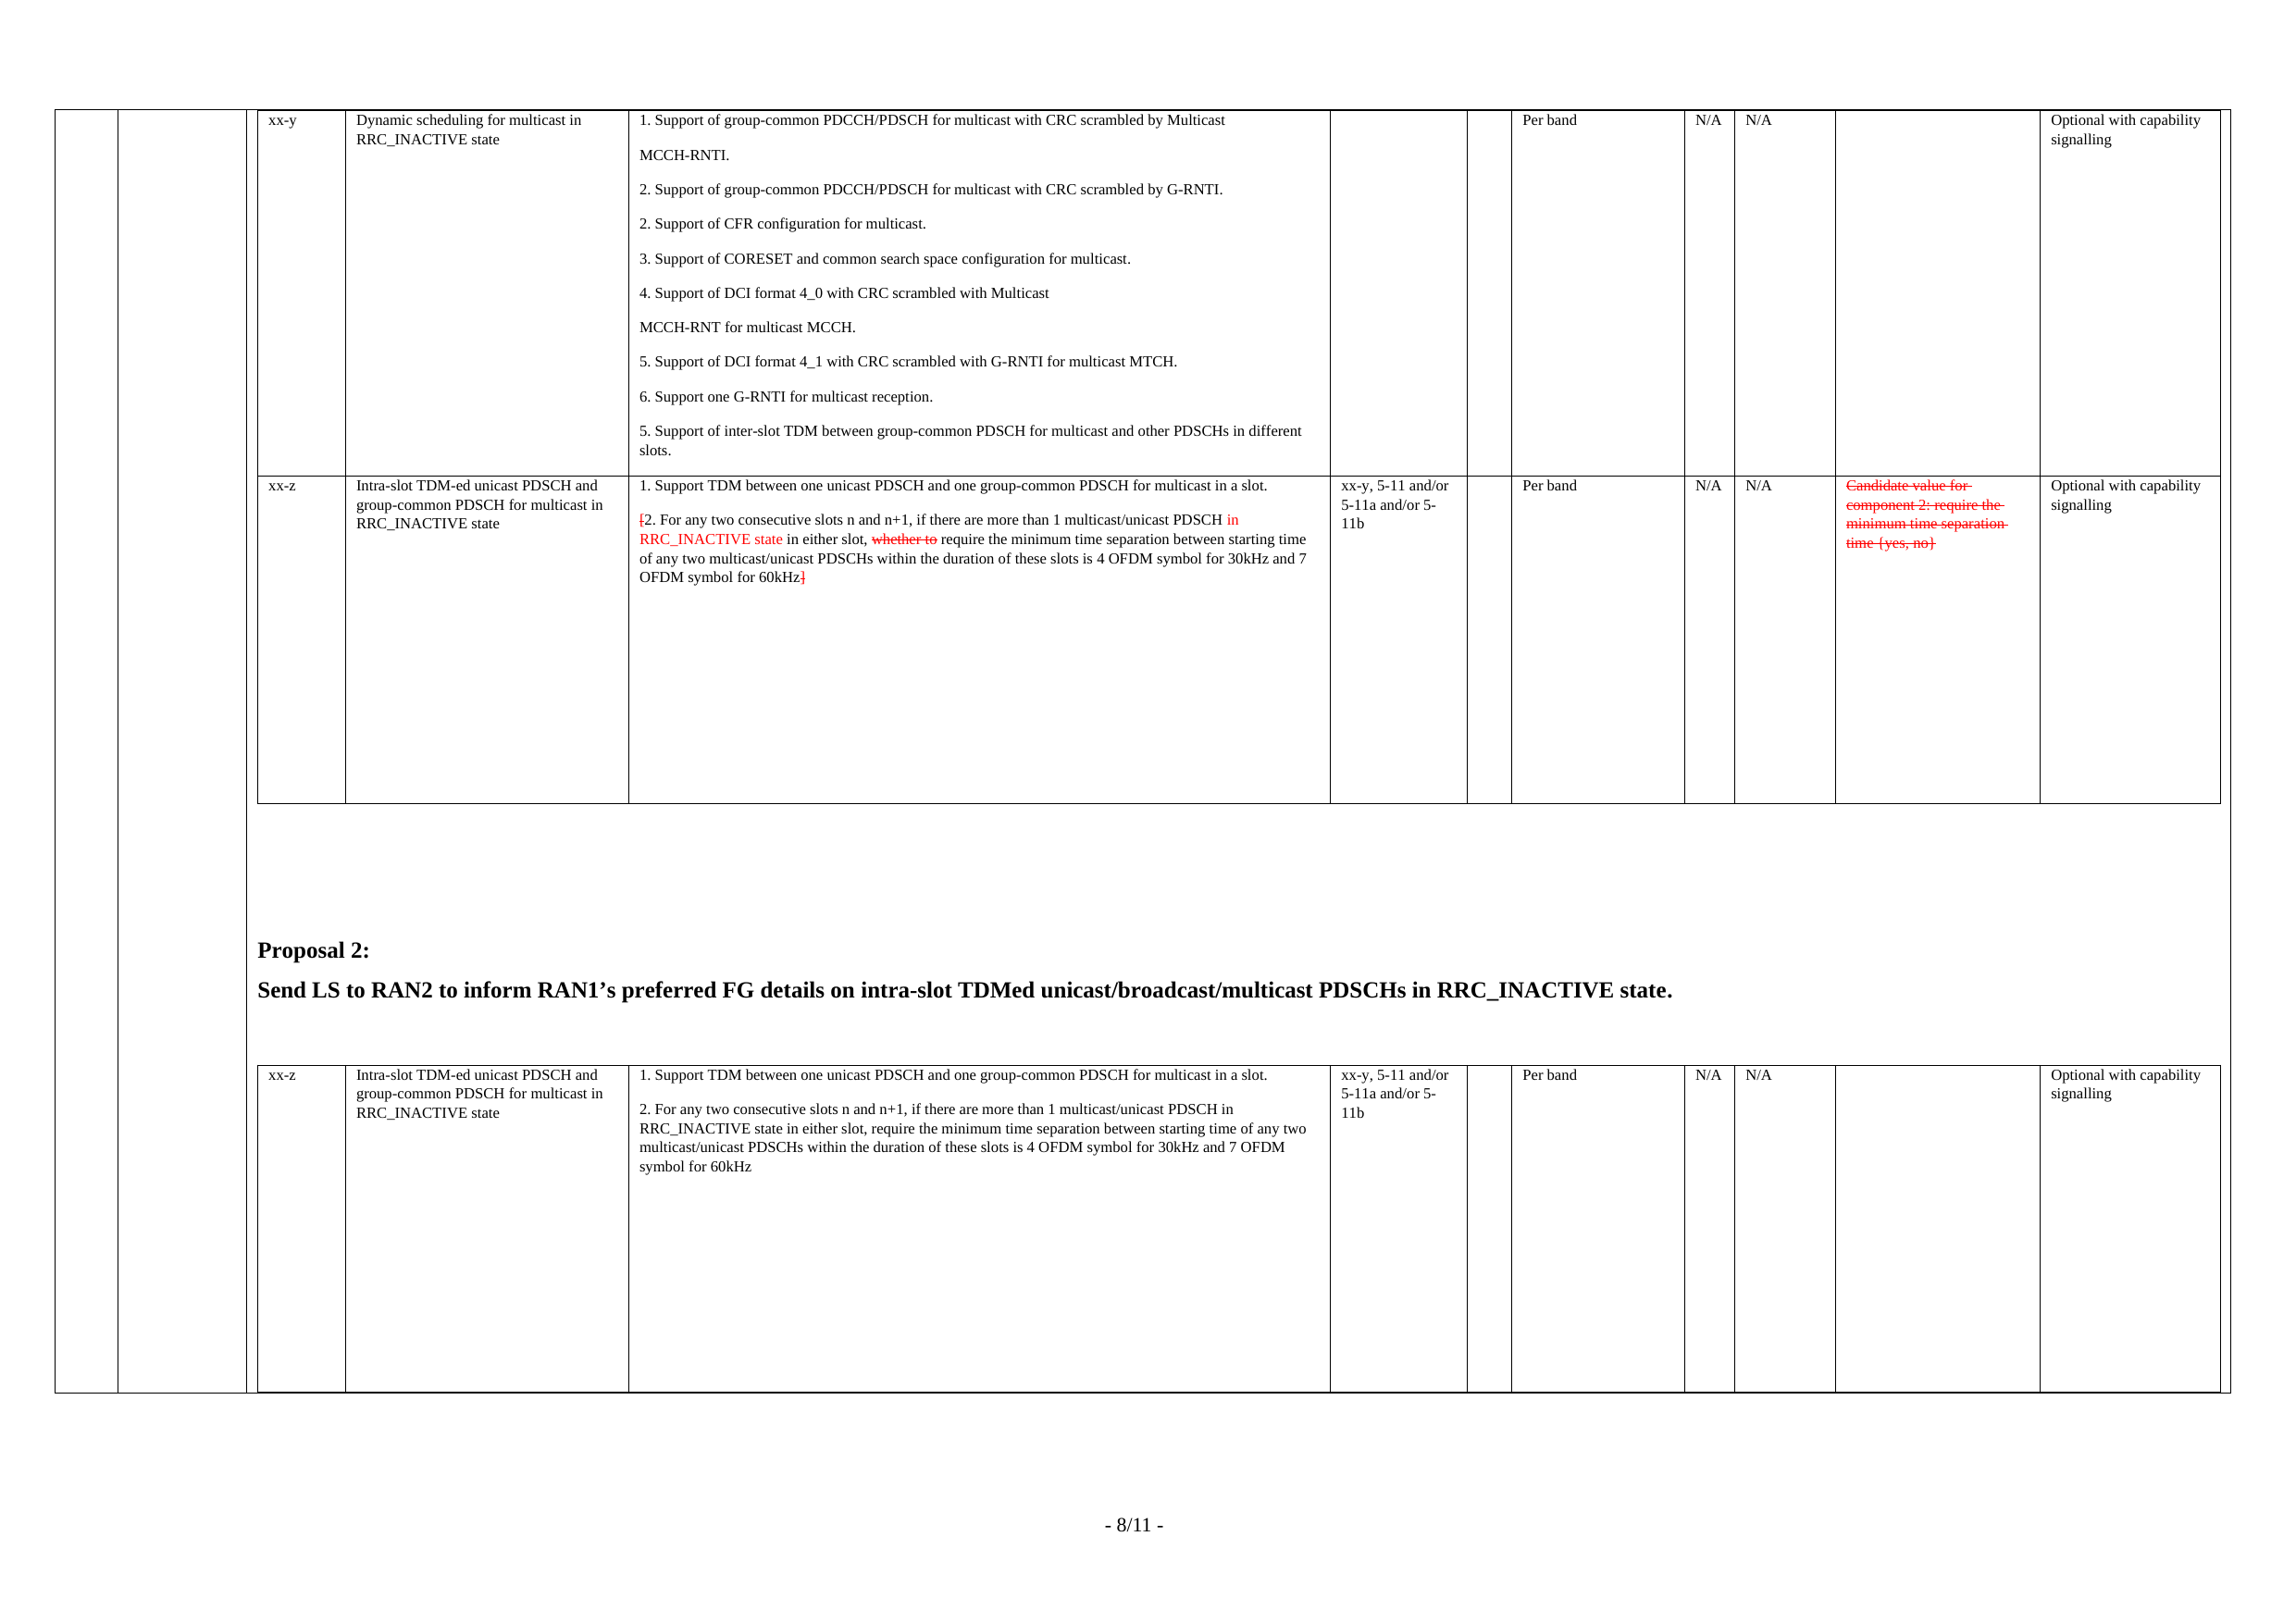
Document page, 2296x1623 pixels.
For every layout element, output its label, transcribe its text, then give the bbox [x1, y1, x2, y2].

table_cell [118, 110, 246, 1393]
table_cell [247, 110, 2230, 1393]
table_cell [8] [56, 110, 118, 1393]
